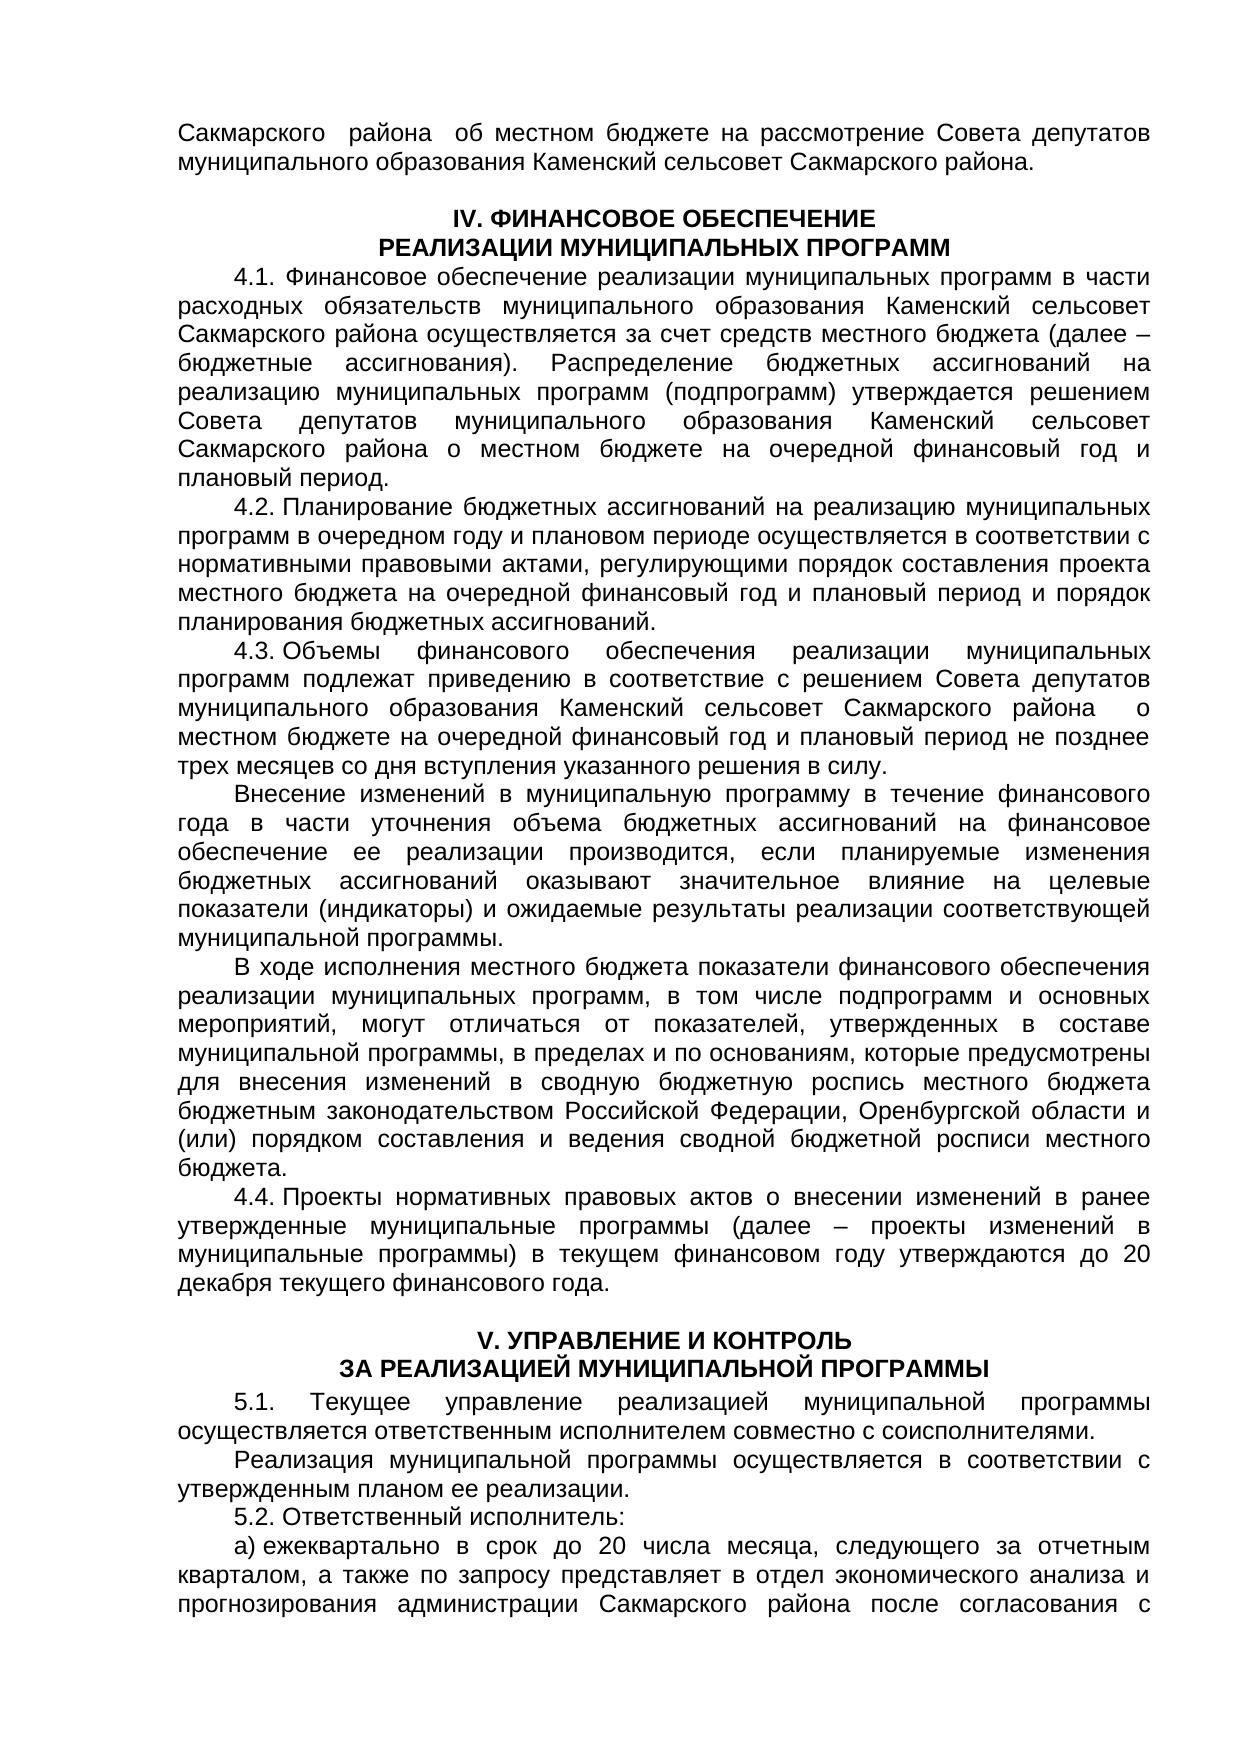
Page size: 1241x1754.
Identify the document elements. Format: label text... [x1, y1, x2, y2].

text 4.3. Объемы финансового обеспечения реализации муниципальных программ подлежат приведению в соответствие с решением Совета депутатов муниципального образования Каменский сельсовет Сакмарского района о местном бюджете на очередной финансовый год и плановый период не позднее трех месяцев со дня вступления указанного решения в силу. [177, 636, 1152, 779]
text 5.2. Ответственный исполнитель: [177, 1502, 1152, 1531]
text 5.1. Текущее управление реализацией муниципальной программы осуществляется ответственным исполнителем совместно с соисполнителями. [177, 1387, 1152, 1445]
text В ходе исполнения местного бюджета показатели финансового обеспечения реализации муниципальных программ, в том числе подпрограмм и основных мероприятий, могут отличаться от показателей, утвержденных в составе муниципальной программы, в пределах и по основаниям, которые предусмотрены для внесения изменений в сводную бюджетную роспись местного бюджета бюджетным законодательством Российской Федерации, Оренбургской области и (или) порядком составления и ведения сводной бюджетной росписи местного бюджета. [177, 952, 1152, 1182]
text 4.2. Планирование бюджетных ассигнований на реализацию муниципальных программ в очередном году и плановом периоде осуществляется в соответствии с нормативными правовыми актами, регулирующими порядок составления проекта местного бюджета на очередной финансовый год и плановый период и порядок планирования бюджетных ассигнований. [177, 492, 1152, 636]
text ЗА РЕАЛИЗАЦИЕЙ МУНИЦИПАЛЬНОЙ ПРОГРАММЫ [177, 1354, 1152, 1383]
text 4.4. Проекты нормативных правовых актов о внесении изменений в ранее утвержденные муниципальные программы (далее – проекты изменений в муниципальные программы) в текущем финансовом году утверждаются до 20 декабря текущего финансового года. [177, 1182, 1152, 1297]
text РЕАЛИЗАЦИИ МУНИЦИПАЛЬНЫХ ПРОГРАММ [177, 233, 1152, 262]
text 4.1. Финансовое обеспечение реализации муниципальных программ в части расходных обязательств муниципального образования Каменский сельсовет Сакмарского района осуществляется за счет средств местного бюджета (далее – бюджетные ассигнования). Распределение бюджетных ассигнований на реализацию муниципальных программ (подпрограмм) утверждается решением Совета депутатов муниципального образования Каменский сельсовет Сакмарского района о местном бюджете на очередной финансовый год и плановый период. [177, 262, 1152, 492]
text Внесение изменений в муниципальную программу в течение финансового года в части уточнения объема бюджетных ассигнований на финансовое обеспечение ее реализации производится, если планируемые изменения бюджетных ассигнований оказывают значительное влияние на целевые показатели (индикаторы) и ожидаемые результаты реализации соответствующей муниципальной программы. [177, 779, 1152, 952]
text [177, 118, 1152, 176]
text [177, 1531, 1152, 1617]
text V. УПРАВЛЕНИЕ И КОНТРОЛЬ [177, 1326, 1152, 1354]
text Реализация муниципальной программы осуществляется в соответствии с утвержденным планом ее реализации. [177, 1445, 1152, 1502]
text IV. ФИНАНСОВОЕ ОБЕСПЕЧЕНИЕ [177, 204, 1152, 233]
